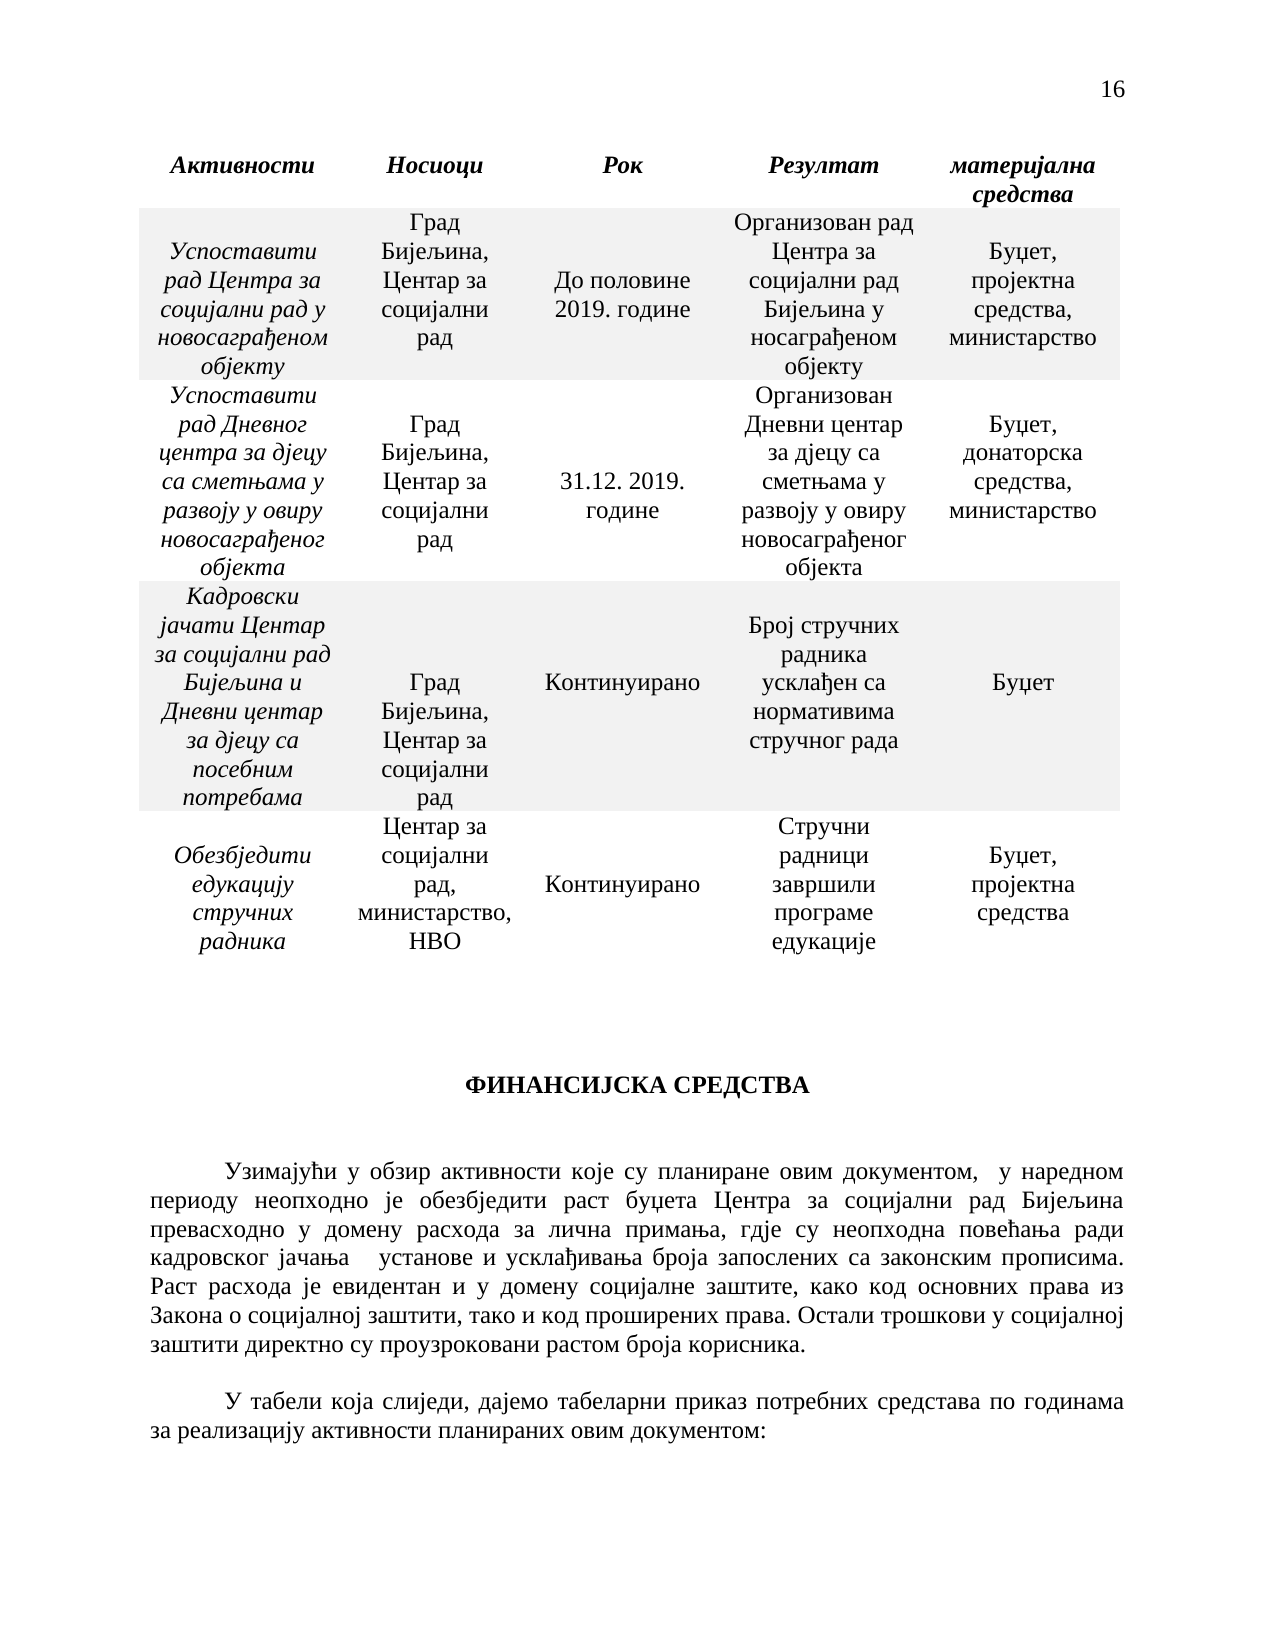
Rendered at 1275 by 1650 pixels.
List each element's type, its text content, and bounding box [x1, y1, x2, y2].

table_cell Успоставити рад Центра за социјални рад у новосаграђеном објекту [139, 208, 346, 380]
text ФИНАНСИЈСКА СРЕДСТВА [150, 1070, 1125, 1099]
table_cell Обезбједити едукацију стручних радника [139, 811, 346, 984]
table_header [926, 150, 1120, 207]
table_header Носиоци [346, 150, 523, 207]
table_header Рок [523, 150, 722, 207]
table_cell Континуирано [523, 581, 722, 811]
table_cell Буџет, пројектна средства, министарство [926, 208, 1120, 380]
table_cell Град Бијељина, Центар за социјални рад [346, 581, 523, 811]
text Узимајући у обзир активности које су планиране овим документом, у наредном периоду неопходно је обезбједити раст буџета Центра за социјални рад Бијељина превасходно у домену расхода за лична примања, гдје су неопходна повећања ради кадровског јачања установе и усклађивања броја запослених са законским прописима. Раст расхода је евидентан и у домену социјалне заштите, како код основних права из Закона о социјалној заштити, тако и код проширених права. Остали трошкови у социјалној заштити директно су проузроковани растом броја корисника. [150, 1156, 1125, 1357]
table_cell Организован Дневни центар за дјецу са сметњама у развоју у овиру новосаграђеног објекта [722, 380, 926, 581]
table_cell Број стручних радника усклађен са нормативима стручног рада [722, 581, 926, 811]
table_cell 31.12. 2019. године [523, 380, 722, 581]
table_cell Кадровски јачати Центар за социјални рад Бијељина и Дневни центар за дјецу са посебним потребама [139, 581, 346, 811]
table_cell Град Бијељина, Центар за социјални рад [346, 380, 523, 581]
table_cell Организован рад Центра за социјални рад Бијељина у носаграђеном објекту [722, 208, 926, 380]
table_cell Буџет, донаторска средства, министарство [926, 380, 1120, 581]
table_cell Град Бијељина, Центар за социјални рад [346, 208, 523, 380]
table_cell Буџет [926, 581, 1120, 811]
table_cell Континуирано [523, 811, 722, 984]
table_cell Буџет, пројектна средства [926, 811, 1120, 984]
table_header Резултат [722, 150, 926, 207]
table_header Активности [139, 150, 346, 207]
table_cell Стручни радници завршили програме едукације [722, 811, 926, 984]
table_cell Центар за социјални рад, министарство, НВО [346, 811, 523, 984]
text У табели која слиједи, дајемо табеларни приказ потребних средстава по годинама за реализацију активности планираних овим документом: [150, 1386, 1125, 1444]
table_cell До половине 2019. године [523, 208, 722, 380]
table_cell Успоставити рад Дневног центра за дјецу са сметњама у развоју у овиру новосаграђеног објекта [139, 380, 346, 581]
